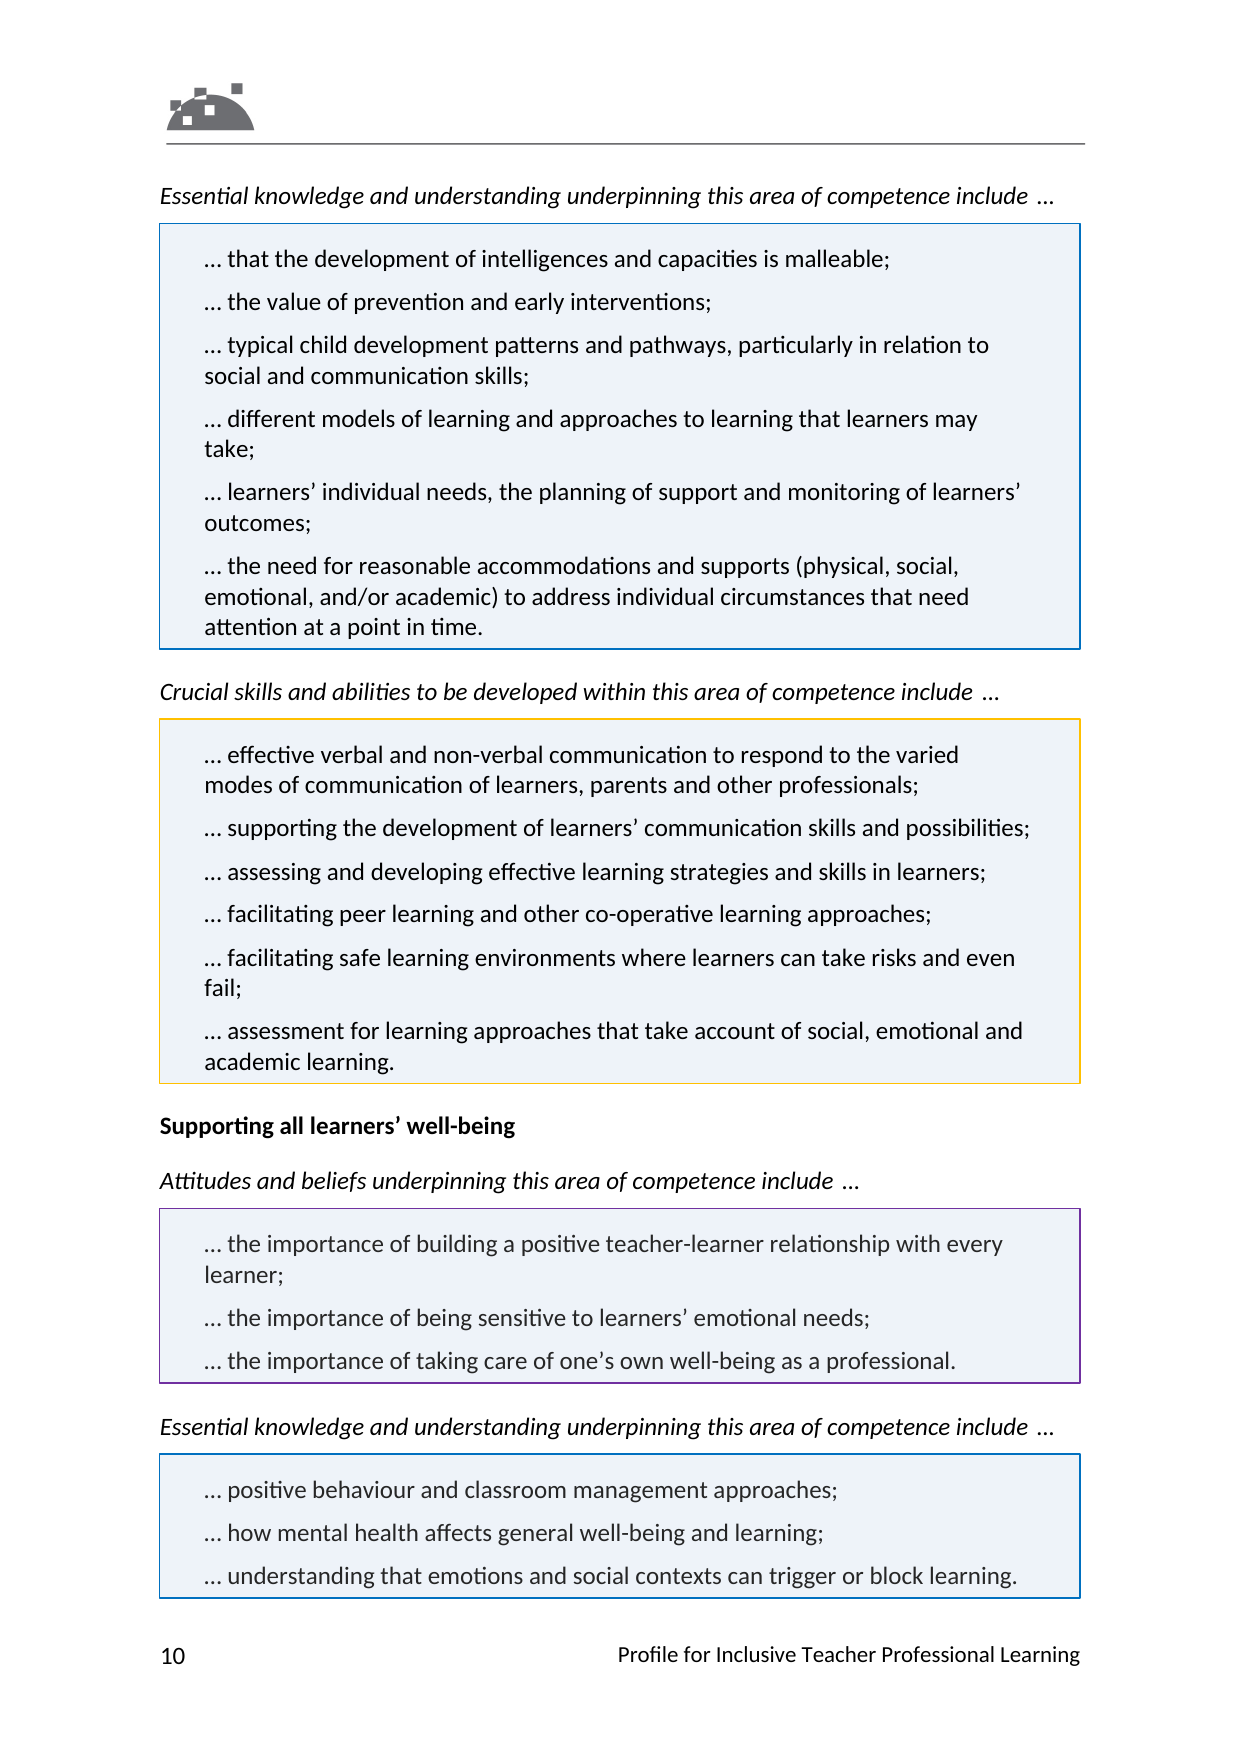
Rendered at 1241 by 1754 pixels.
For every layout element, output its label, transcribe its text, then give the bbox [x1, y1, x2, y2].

subtitle Crucial skills and abilities to be developed within this area of competence include … [159, 676, 1081, 707]
subtitle Essential knowledge and understanding underpinning this area of competence include … [159, 180, 1081, 211]
picture [159, 73, 1090, 152]
subtitle Supporting all learners’ well-being [159, 1110, 1081, 1140]
subtitle Essential knowledge and understanding underpinning this area of competence include … [159, 1411, 1081, 1442]
subtitle Attitudes and beliefs underpinning this area of competence include … [159, 1165, 1081, 1196]
